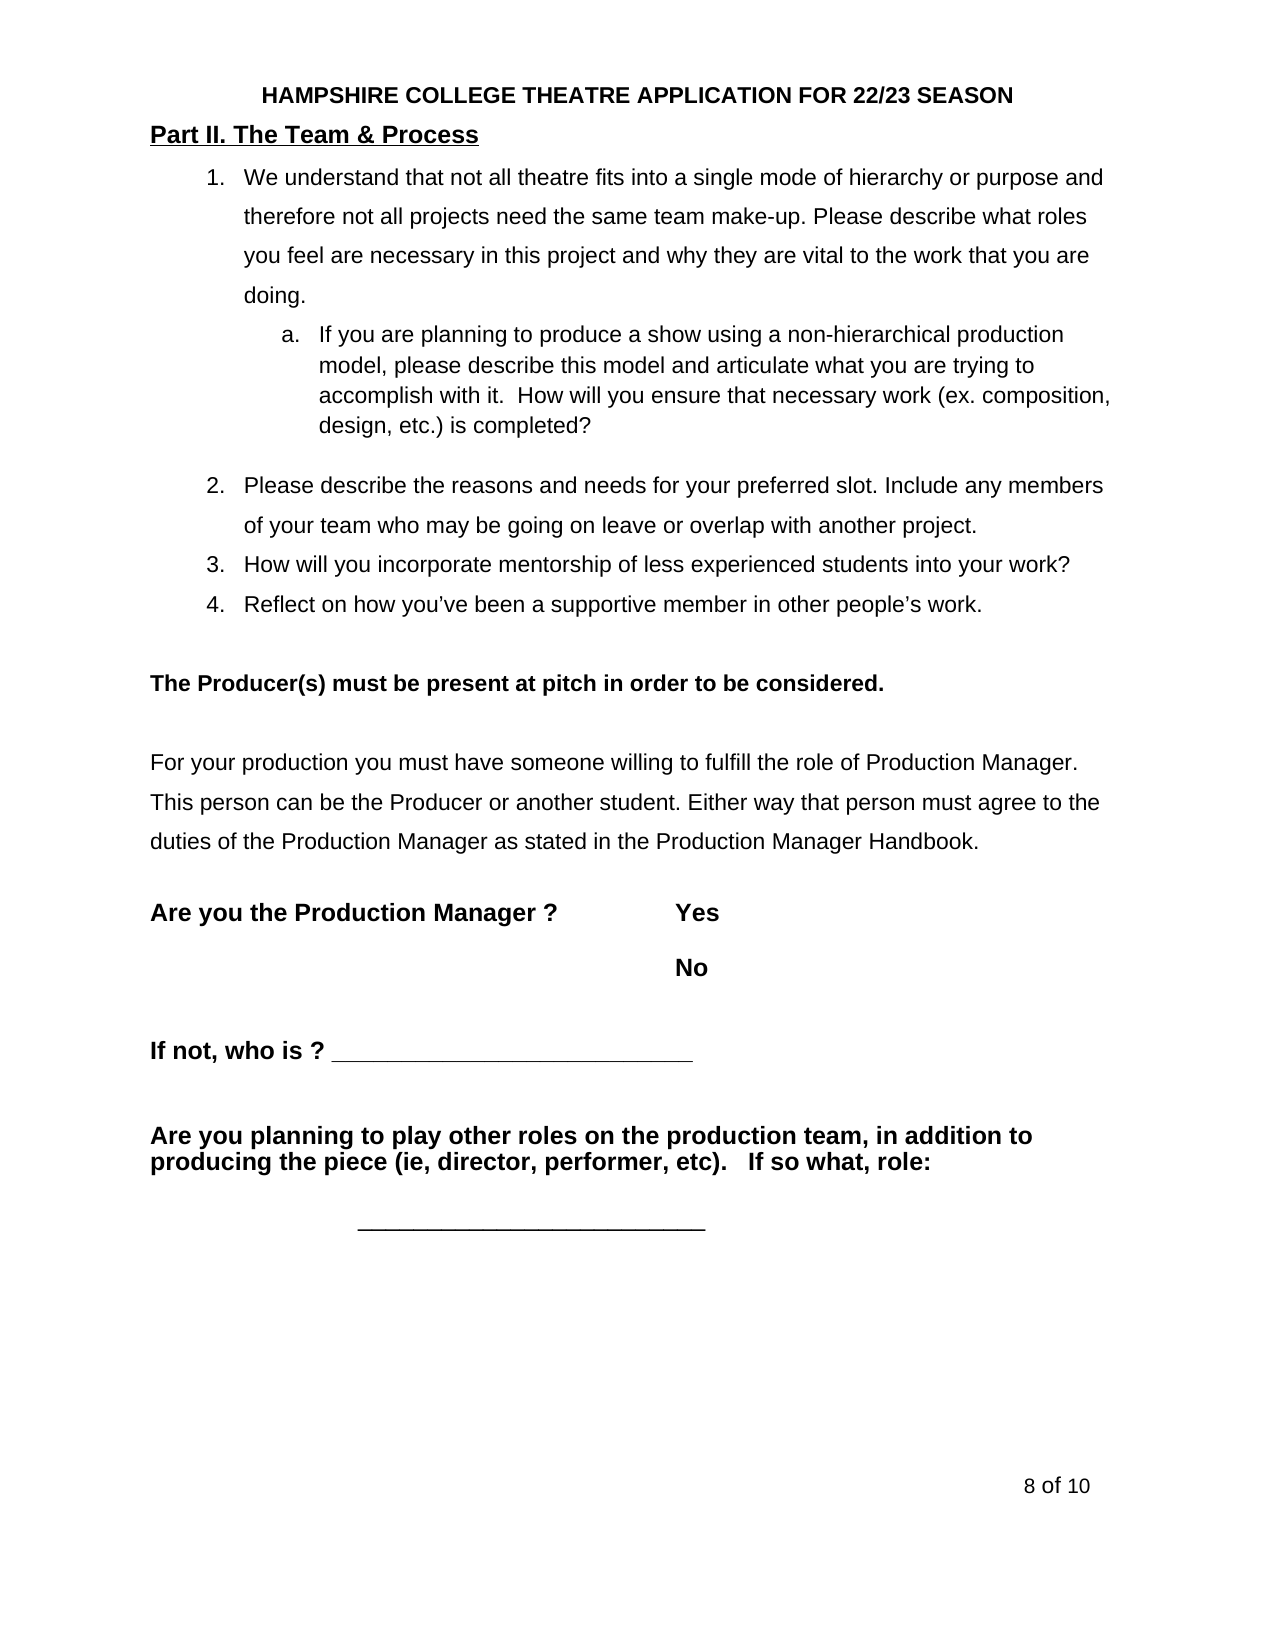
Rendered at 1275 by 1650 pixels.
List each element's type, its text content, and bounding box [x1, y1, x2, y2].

text For your production you must have someone willing to fulfill the role of Production Manager. This person can be the Producer or another student. Either way that person must agree to the duties of the Production Manager as stated in the Production Manager Handbook. [150, 749, 1109, 854]
list We understand that not all theatre fits into a single mode of hierarchy or purpose and therefore not all projects need the same team make-up. Please describe what roles you feel are necessary in this project and why they are vital to the work that you are doing. [206, 163, 1109, 308]
list If you are planning to produce a show using a non-hierarchical production model, please describe this model and articulate what you are trying to accomplish with it. How will you ensure that necessary work (ex. composition, design, etc.) is completed? [281, 321, 1125, 438]
list Please describe the reasons and needs for your preferred slot. Include any members of your team who may be going on leave or overlap with another project. [206, 472, 1109, 538]
text No [150, 955, 1109, 981]
text Are you planning to play other roles on the production team, in addition to producing the piece (ie, director, performer, etc). If so what, role: [150, 1123, 1109, 1176]
text _________________________ [150, 1205, 1109, 1232]
text The Producer(s) must be present at pitch in order to be considered. [150, 670, 1109, 696]
text Are you the Production Manager ? Yes [150, 900, 1109, 926]
text Part II. The Team & Process [150, 120, 1109, 149]
text If not, who is ? __________________________ [150, 1038, 1109, 1064]
list How will you incorporate mentorship of less experienced students into your work? [206, 551, 1109, 578]
list Reflect on how you’ve been a supportive member in other people’s work. [206, 591, 1109, 617]
